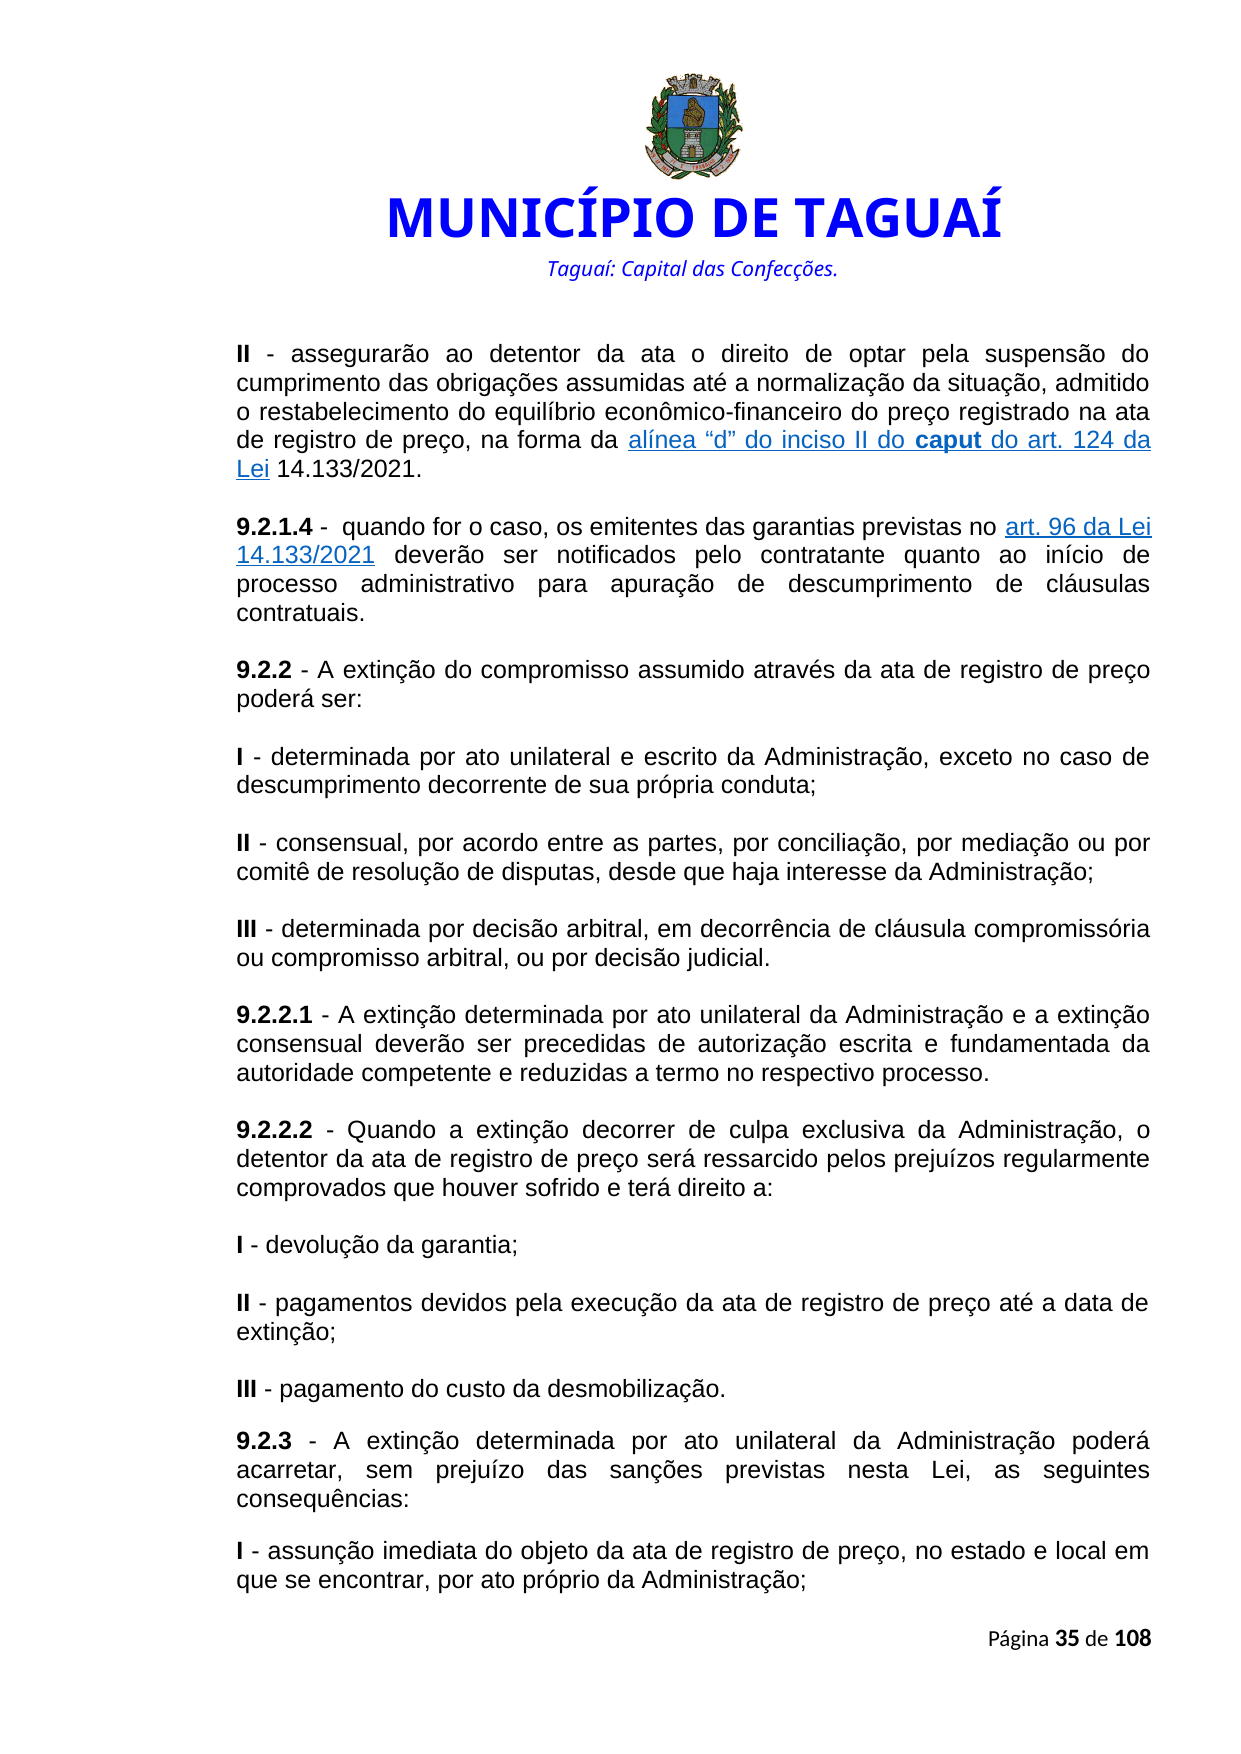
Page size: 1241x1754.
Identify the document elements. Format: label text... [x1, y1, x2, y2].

text III - pagamento do custo da desmobilização. [236, 1374, 1152, 1403]
text II - assegurarão ao detentor da ata o direito de optar pela suspensão do cumprimento das obrigações assumidas até a normalização da situação, admitido o restabelecimento do equilíbrio econômico-financeiro do preço registrado na ata de registro de preço, na forma da alínea “d” do inciso II do caput do art. 124 da Lei 14.133/2021. [236, 339, 1152, 483]
text I - assunção imediata do objeto da ata de registro de preço, no estado e local em que se encontrar, por ato próprio da Administração; [236, 1536, 1152, 1593]
text III - determinada por decisão arbitral, em decorrência de cláusula compromissória ou compromisso arbitral, ou por decisão judicial. [236, 914, 1152, 971]
text 9.2.3 - A extinção determinada por ato unilateral da Administração poderá acarretar, sem prejuízo das sanções previstas nesta Lei, as seguintes consequências: [236, 1426, 1152, 1512]
text 9.2.2.2 - Quando a extinção decorrer de culpa exclusiva da Administração, o detentor da ata de registro de preço será ressarcido pelos prejuízos regularmente comprovados que houver sofrido e terá direito a: [236, 1115, 1152, 1201]
text II - pagamentos devidos pela execução da ata de registro de preço até a data de extinção; [236, 1288, 1152, 1345]
text 9.2.1.4 - quando for o caso, os emitentes das garantias previstas no art. 96 da Lei 14.133/2021 deverão ser notificados pelo contratante quanto ao início de processo administrativo para apuração de descumprimento de cláusulas contratuais. [236, 511, 1152, 626]
text I - devolução da garantia; [236, 1230, 1152, 1259]
text 9.2.2 - A extinção do compromisso assumido através da ata de registro de preço poderá ser: [236, 655, 1152, 713]
text II - consensual, por acordo entre as partes, por conciliação, por mediação ou por comitê de resolução de disputas, desde que haja interesse da Administração; [236, 828, 1152, 885]
text I - determinada por ato unilateral e escrito da Administração, exceto no caso de descumprimento decorrente de sua própria conduta; [236, 741, 1152, 799]
text 9.2.2.1 - A extinção determinada por ato unilateral da Administração e a extinção consensual deverão ser precedidas de autorização escrita e fundamentada da autoridade competente e reduzidas a termo no respectivo processo. [236, 1000, 1152, 1086]
